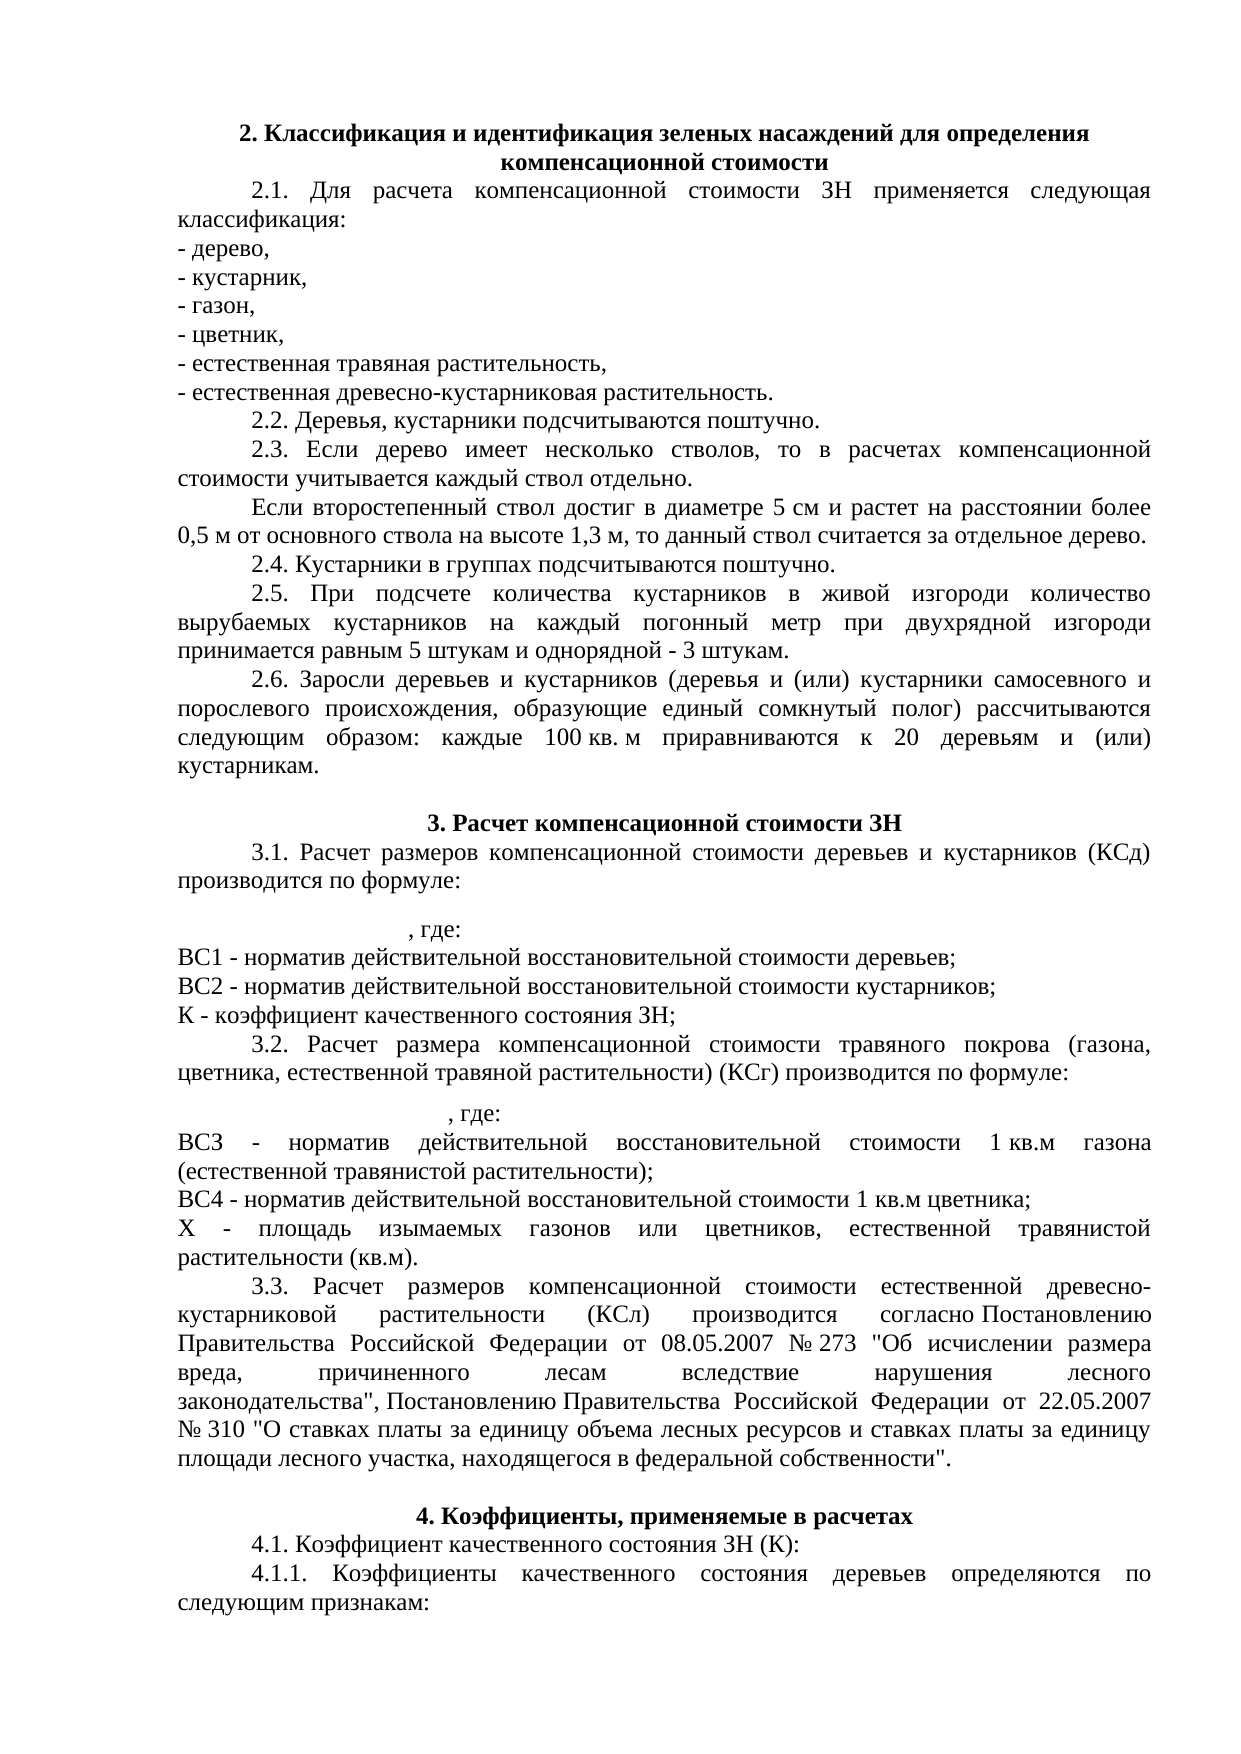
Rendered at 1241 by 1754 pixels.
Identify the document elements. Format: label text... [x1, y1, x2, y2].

text 2.3. Если дерево имеет несколько стволов, то в расчетах компенсационной стоимости учитывается каждый ствол отдельно. [177, 434, 1152, 492]
text - кустарник, [177, 262, 1152, 291]
text Если второстепенный ствол достиг в диаметре 5 см и растет на расстоянии более 0,5 м от основного ствола на высоте 1,3 м, то данный ствол считается за отдельное дерево. [177, 492, 1152, 549]
text - естественная древесно-кустарниковая растительность. [177, 377, 1152, 406]
text 2. Классификация и идентификация зеленых насаждений для определения компенсационной стоимости [177, 118, 1152, 176]
text 2.4. Кустарники в группах подсчитываются поштучно. [177, 549, 1152, 578]
text ВСЗ - норматив действительной восстановительной стоимости 1 кв.м газона (естественной травянистой растительности); [177, 1127, 1152, 1184]
text 2.5. При подсчете количества кустарников в живой изгороди количество вырубаемых кустарников на каждый погонный метр при двухрядной изгороди принимается равным 5 штукам и однорядной - 3 штукам. [177, 578, 1152, 664]
text - газон, [177, 291, 1152, 319]
text 2.1. Для расчета компенсационной стоимости ЗН применяется следующая классификация: [177, 176, 1152, 233]
text 2.2. Деревья, кустарники подсчитываются поштучно. [177, 406, 1152, 434]
text К - коэффициент качественного состояния ЗН; [177, 1000, 1152, 1029]
text , где: [177, 1086, 1152, 1127]
text , где: [177, 894, 1152, 942]
text ВС1 - норматив действительной восстановительной стоимости деревьев; [177, 942, 1152, 971]
text - естественная травяная растительность, [177, 348, 1152, 377]
text 3.3. Расчет размеров компенсационной стоимости естественной древесно-кустарниковой растительности (КСл) производится согласно Постановлению Правительства Российской Федерации от 08.05.2007 № 273 "Об исчислении размера вреда, причиненного лесам вследствие нарушения лесного законодательства", Постановлению Правительства Российской Федерации от 22.05.2007 № 310 "О ставках платы за единицу объема лесных ресурсов и ставках платы за единицу площади лесного участка, находящегося в федеральной собственности". [177, 1271, 1152, 1472]
text 2.6. Заросли деревьев и кустарников (деревья и (или) кустарники самосевного и порослевого происхождения, образующие единый сомкнутый полог) рассчитываются следующим образом: каждые 100 кв. м приравниваются к 20 деревьям и (или) кустарникам. [177, 664, 1152, 779]
text 3.2. Расчет размера компенсационной стоимости травяного покрова (газона, цветника, естественной травяной растительности) (КСг) производится по формуле: [177, 1029, 1152, 1086]
text 4.1. Коэффициент качественного состояния ЗН (К): [177, 1529, 1152, 1558]
text ВС4 - норматив действительной восстановительной стоимости 1 кв.м цветника; [177, 1184, 1152, 1213]
text X - площадь изымаемых газонов или цветников, естественной травянистой растительности (кв.м). [177, 1213, 1152, 1271]
text - дерево, [177, 233, 1152, 262]
text 4. Коэффициенты, применяемые в расчетах [177, 1501, 1152, 1529]
text ВС2 - норматив действительной восстановительной стоимости кустарников; [177, 971, 1152, 1000]
text 3. Расчет компенсационной стоимости ЗН [177, 808, 1152, 837]
text 4.1.1. Коэффициенты качественного состояния деревьев определяются по следующим признакам: [177, 1558, 1152, 1616]
text 3.1. Расчет размеров компенсационной стоимости деревьев и кустарников (КСд) производится по формуле: [177, 837, 1152, 894]
text - цветник, [177, 319, 1152, 348]
